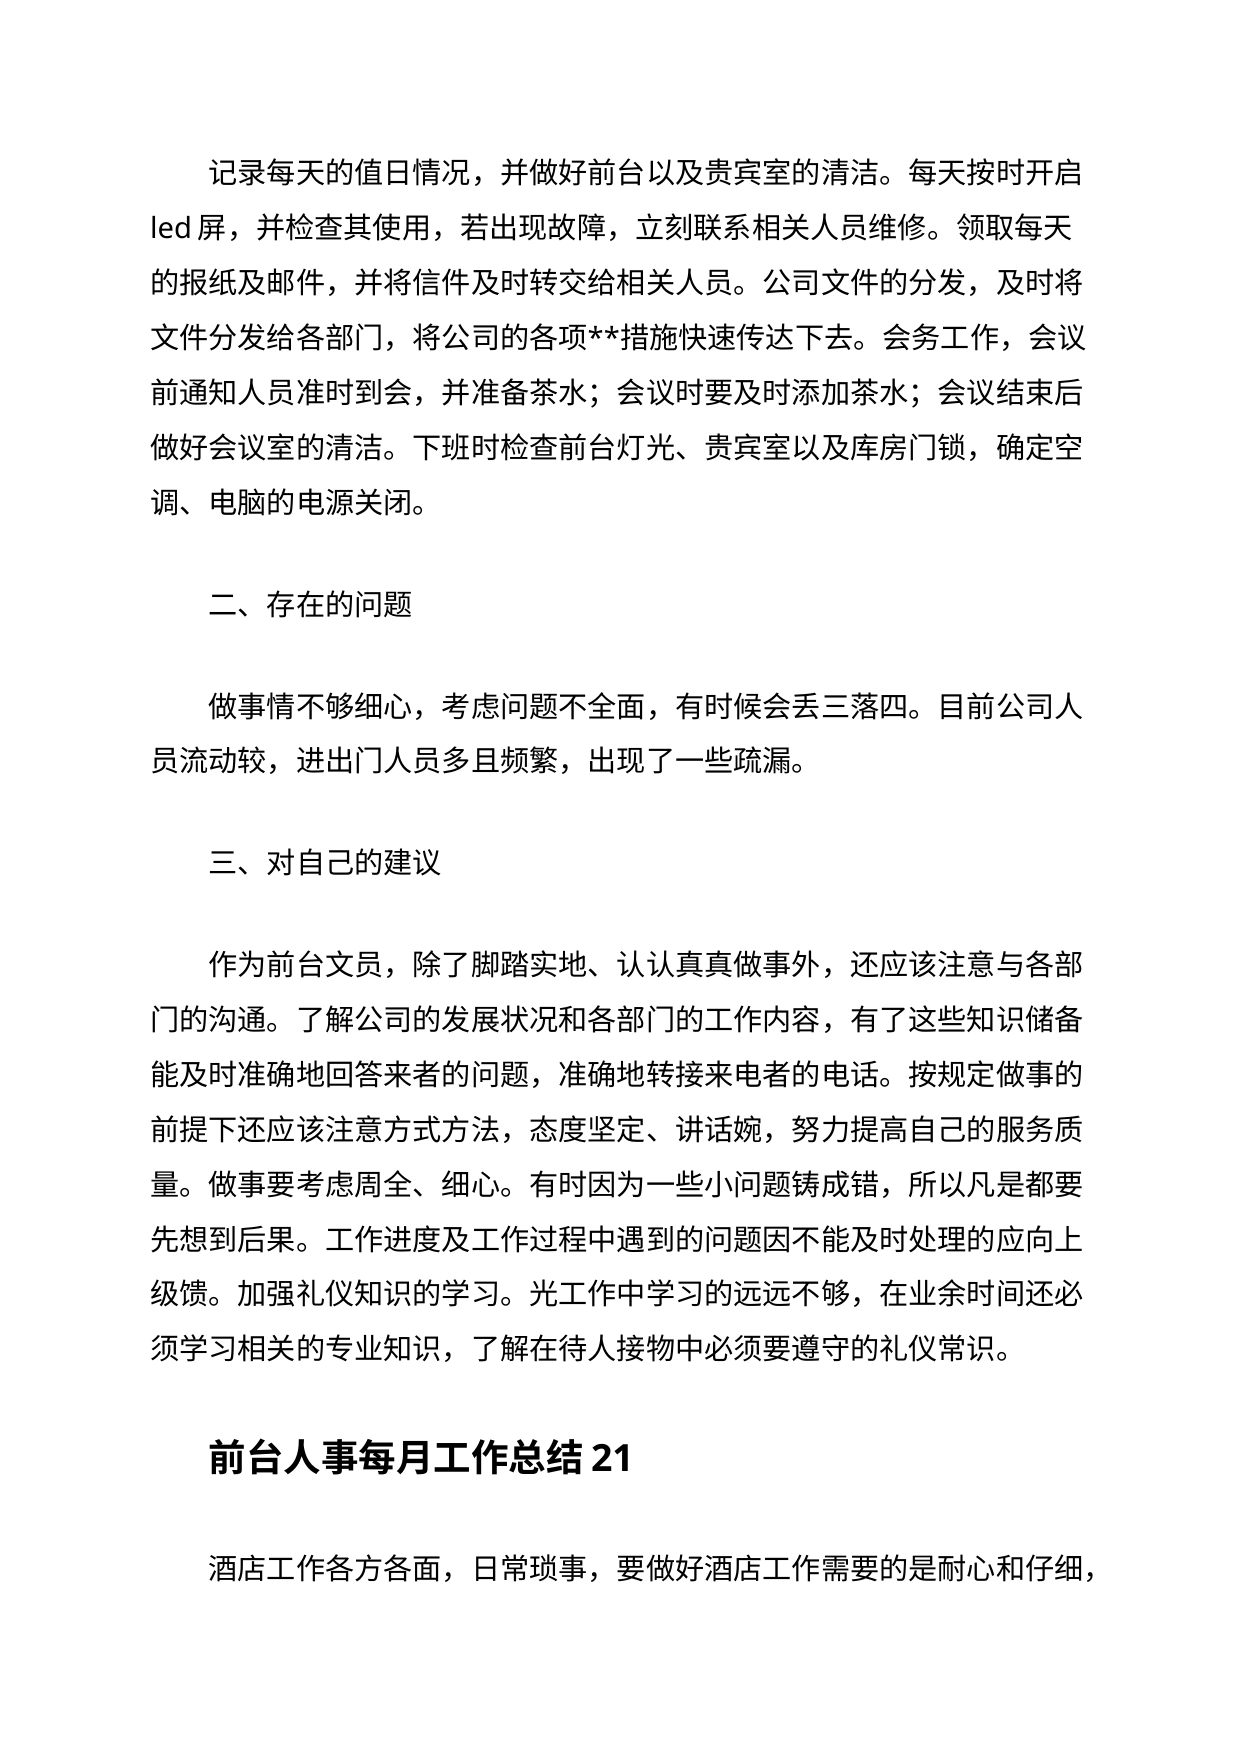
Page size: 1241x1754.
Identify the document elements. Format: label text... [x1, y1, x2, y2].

text 前台人事每月工作总结21 [150, 1428, 1090, 1482]
text 做事情不够细心，考虑问题不全面，有时候会丢三落四。目前公司人员流动较，进出门人员多且频繁，出现了一些疏漏。 [150, 683, 1090, 780]
text 三、对自己的建议 [150, 840, 1090, 882]
text 作为前台文员，除了脚踏实地、认认真真做事外，还应该注意与各部门的沟通。了解公司的发展状况和各部门的工作内容，有了这些知识储备能及时准确地回答来者的问题，准确地转接来电者的电话。按规定做事的前提下还应该注意方式方法，态度坚定、讲话婉，努力提高自己的服务质量。做事要考虑周全、细心。有时因为一些小问题铸成错，所以凡是都要先想到后果。工作进度及工作过程中遇到的问题因不能及时处理的应向上级馈。加强礼仪知识的学习。光工作中学习的远远不够，在业余时间还必须学习相关的专业知识，了解在待人接物中必须要遵守的礼仪常识。 [150, 942, 1090, 1368]
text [150, 1545, 1090, 1587]
text 二、存在的问题 [150, 581, 1090, 624]
text 记录每天的值日情况，并做好前台以及贵宾室的清洁。每天按时开启led屏，并检查其使用，若出现故障，立刻联系相关人员维修。领取每天的报纸及邮件，并将信件及时转交给相关人员。公司文件的分发，及时将文件分发给各部门，将公司的各项**措施快速传达下去。会务工作，会议前通知人员准时到会，并准备茶水；会议时要及时添加茶水；会议结束后做好会议室的清洁。下班时检查前台灯光、贵宾室以及库房门锁，确定空调、电脑的电源关闭。 [150, 150, 1090, 522]
